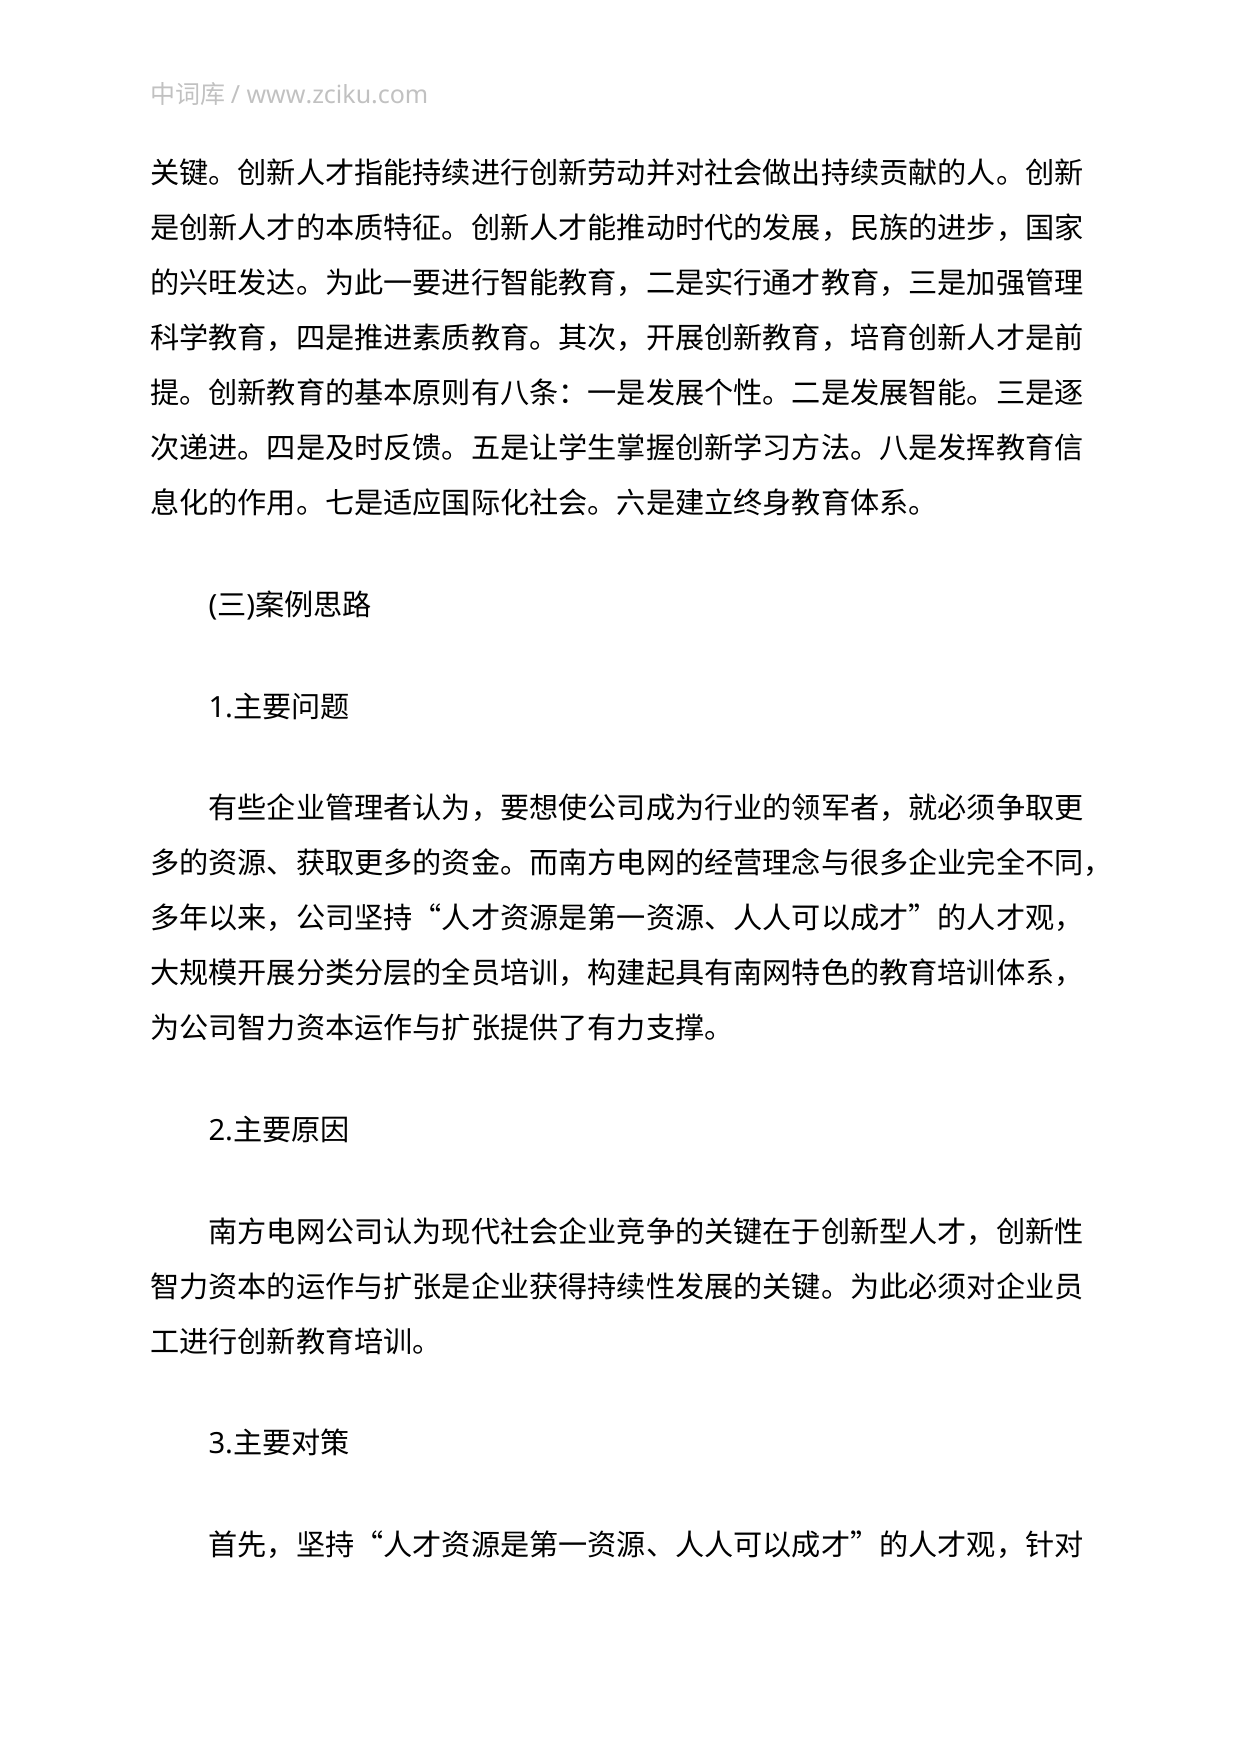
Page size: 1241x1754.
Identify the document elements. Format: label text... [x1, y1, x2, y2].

text 3.主要对策 [150, 1420, 1090, 1462]
text 南方电网公司认为现代社会企业竞争的关键在于创新型人才，创新性智力资本的运作与扩张是企业获得持续性发展的关键。为此必须对企业员工进行创新教育培训。 [150, 1208, 1090, 1361]
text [150, 1522, 1090, 1564]
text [150, 150, 1090, 522]
text 有些企业管理者认为，要想使公司成为行业的领军者，就必须争取更多的资源、获取更多的资金。而南方电网的经营理念与很多企业完全不同，多年以来，公司坚持“人才资源是第一资源、人人可以成才”的人才观，大规模开展分类分层的全员培训，构建起具有南网特色的教育培训体系，为公司智力资本运作与扩张提供了有力支撑。 [150, 785, 1090, 1047]
text (三)案例思路 [150, 581, 1090, 623]
text 1.主要问题 [150, 683, 1090, 726]
text 2.主要原因 [150, 1106, 1090, 1149]
